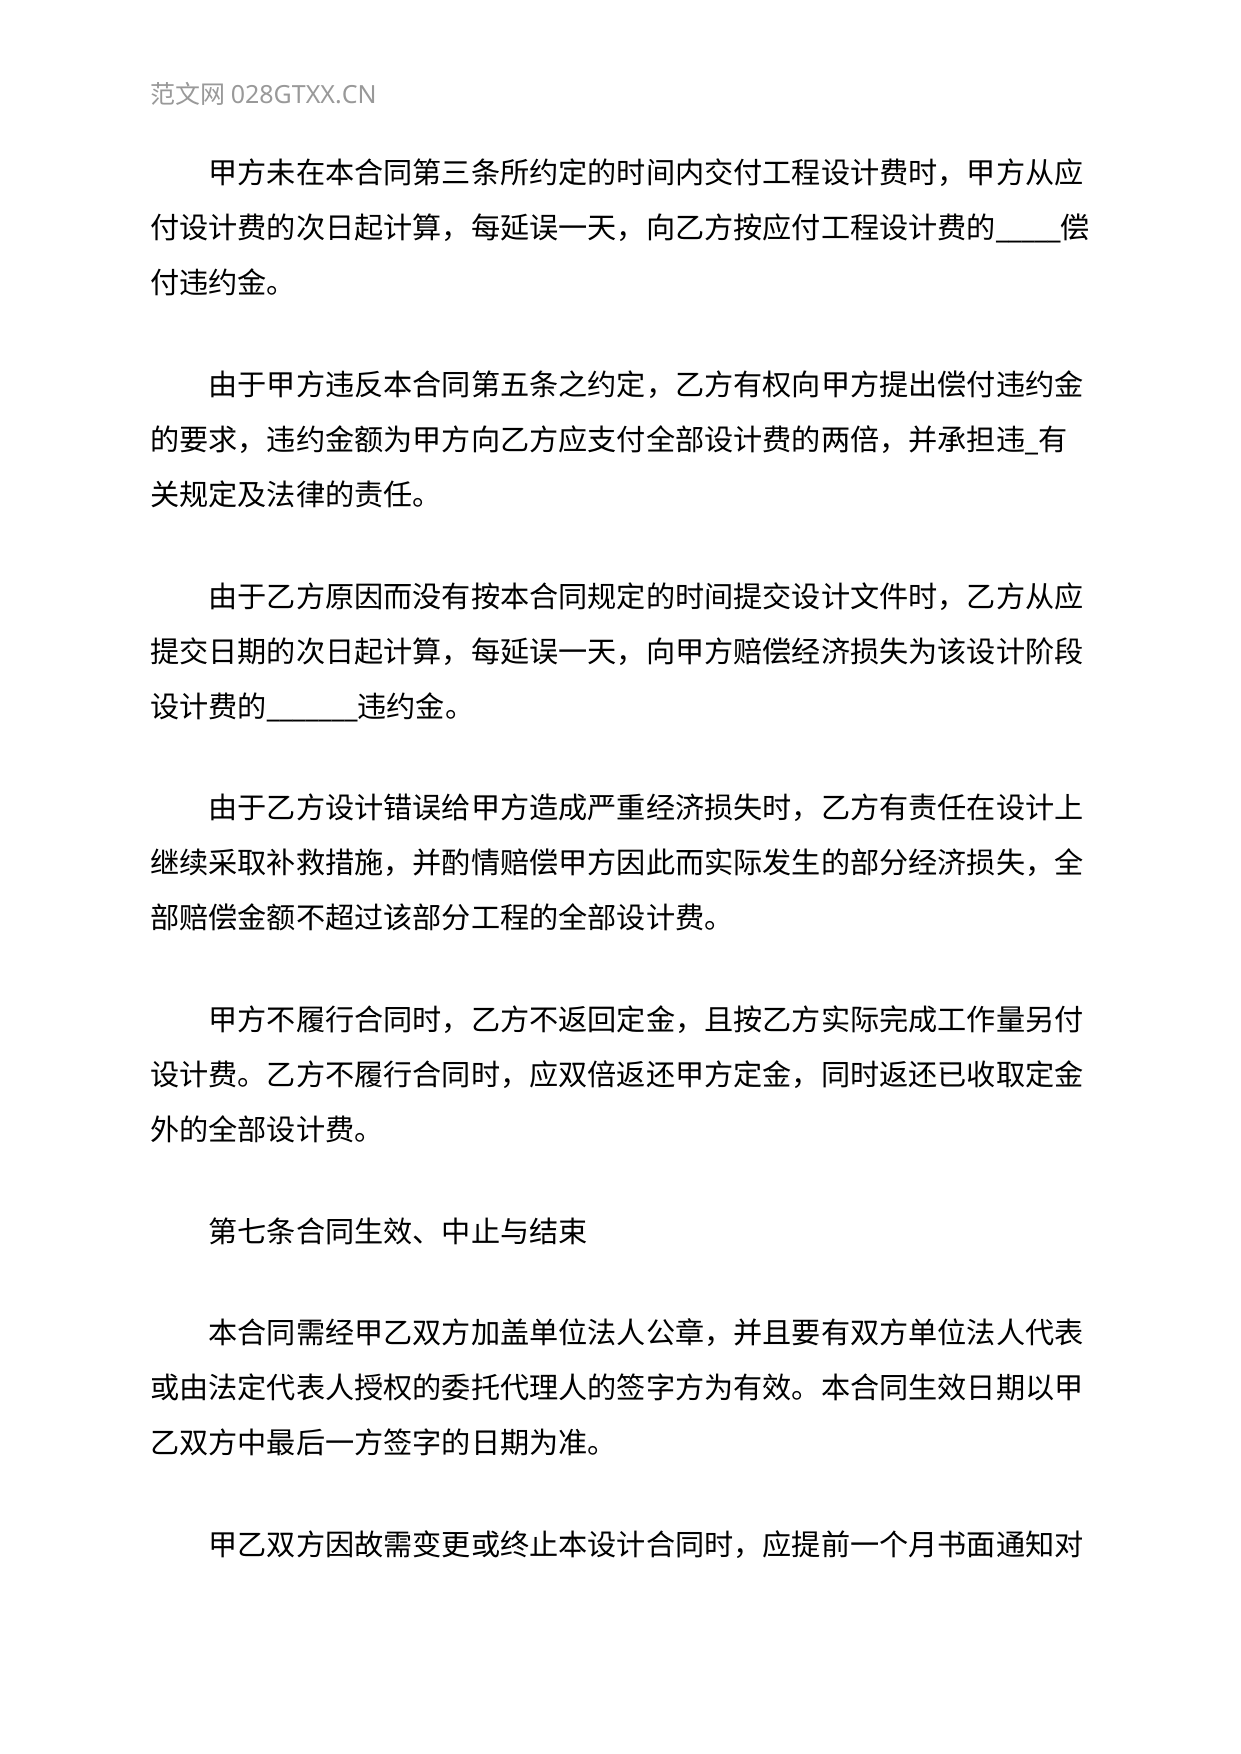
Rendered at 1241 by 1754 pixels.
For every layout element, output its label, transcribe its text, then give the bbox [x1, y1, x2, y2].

text 第七条合同生效、中止与结束 [150, 1208, 1090, 1251]
text 由于乙方原因而没有按本合同规定的时间提交设计文件时，乙方从应提交日期的次日起计算，每延误一天，向甲方赔偿经济损失为该设计阶段设计费的_______违约金。 [150, 573, 1090, 726]
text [150, 1522, 1090, 1564]
text 甲方不履行合同时，乙方不返回定金，且按乙方实际完成工作量另付设计费。乙方不履行合同时，应双倍返还甲方定金，同时返还已收取定金外的全部设计费。 [150, 997, 1090, 1149]
text 本合同需经甲乙双方加盖单位法人公章，并且要有双方单位法人代表或由法定代表人授权的委托代理人的签字方为有效。本合同生效日期以甲乙双方中最后一方签字的日期为准。 [150, 1310, 1090, 1462]
text 由于乙方设计错误给甲方造成严重经济损失时，乙方有责任在设计上继续采取补救措施，并酌情赔偿甲方因此而实际发生的部分经济损失，全部赔偿金额不超过该部分工程的全部设计费。 [150, 785, 1090, 937]
text 甲方未在本合同第三条所约定的时间内交付工程设计费时，甲方从应付设计费的次日起计算，每延误一天，向乙方按应付工程设计费的_____偿付违约金。 [150, 150, 1090, 302]
text 由于甲方违反本合同第五条之约定，乙方有权向甲方提出偿付违约金的要求，违约金额为甲方向乙方应支付全部设计费的两倍，并承担违_有关规定及法律的责任。 [150, 362, 1090, 514]
